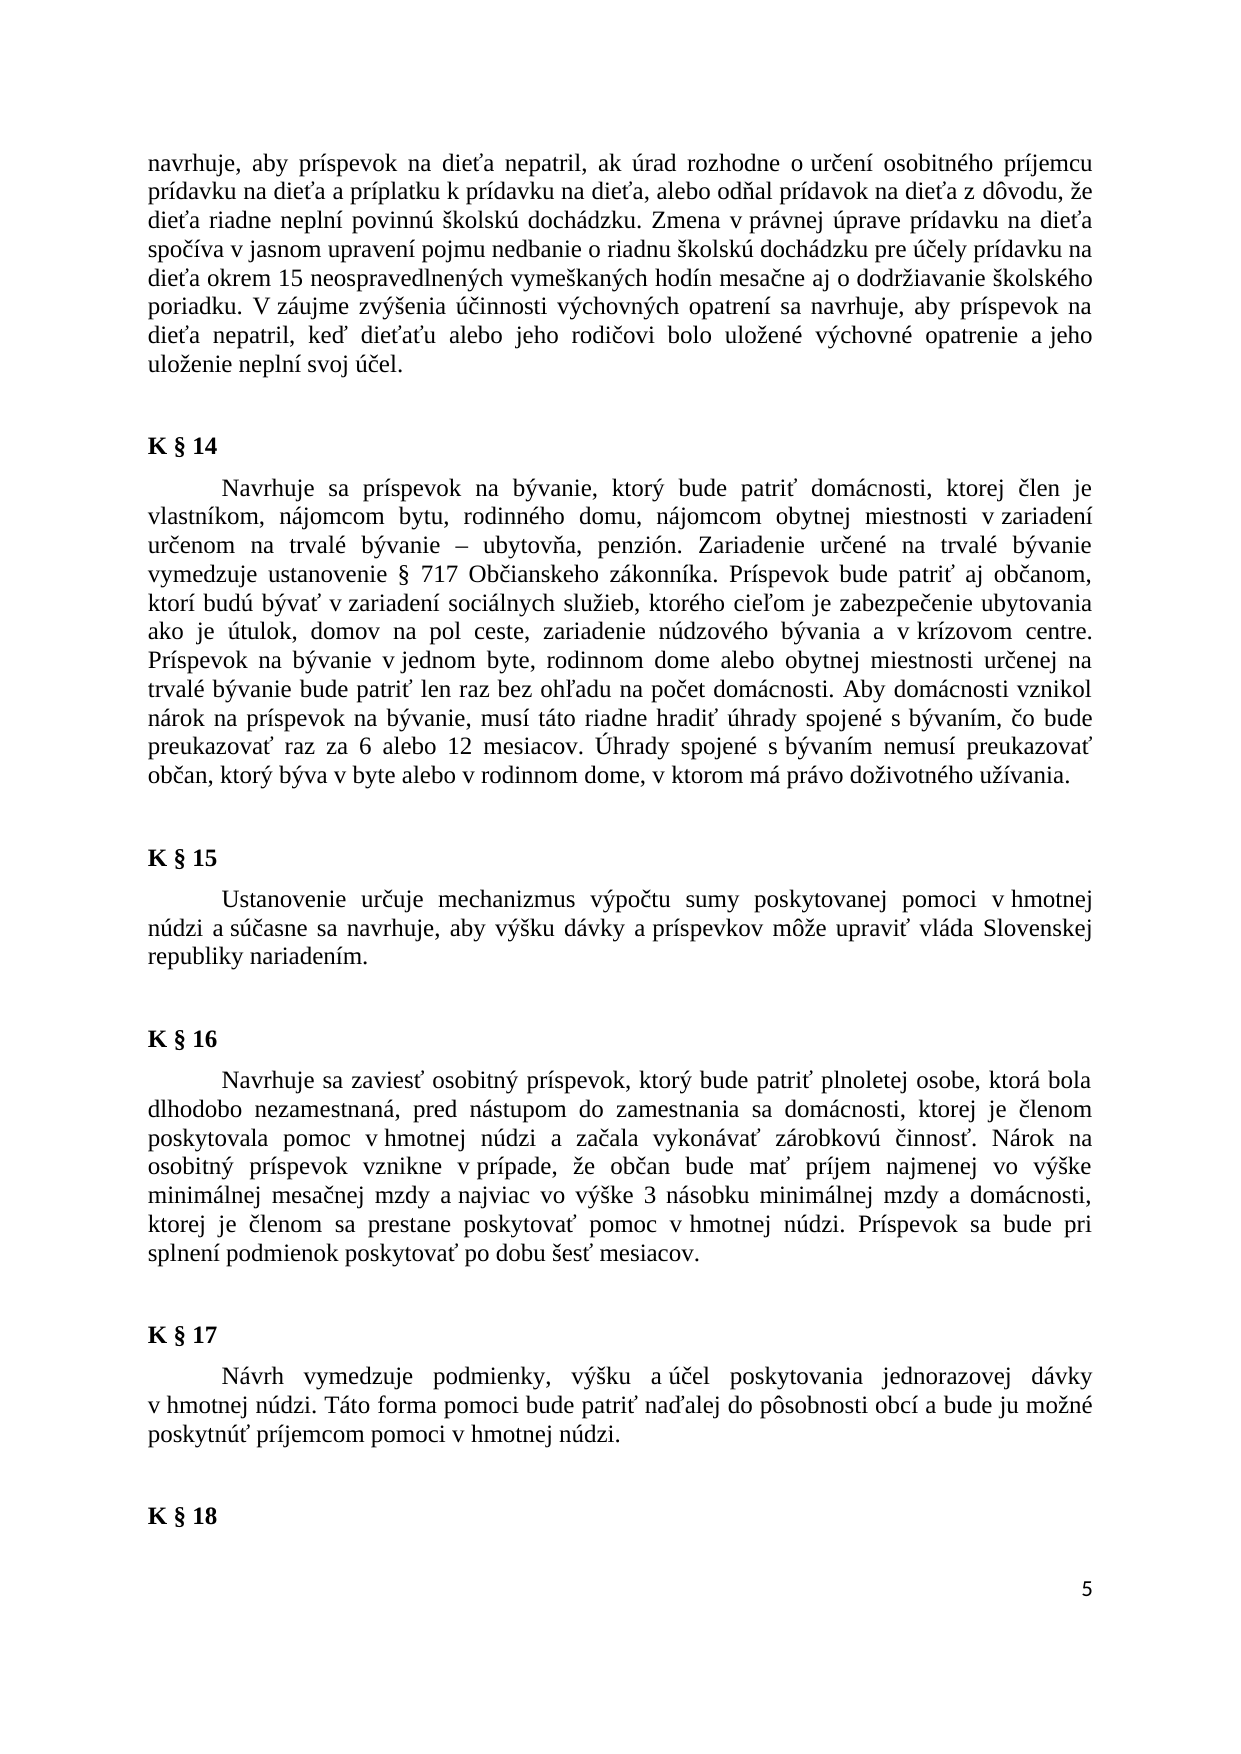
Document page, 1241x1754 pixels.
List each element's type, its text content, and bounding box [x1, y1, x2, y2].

text K § 14 [148, 431, 1093, 460]
text Navrhuje sa zaviesť osobitný príspevok, ktorý bude patriť plnoletej osobe, ktorá bola dlhodobo nezamestnaná, pred nástupom do zamestnania sa domácnosti, ktorej je členom poskytovala pomoc v hmotnej núdzi a začala vykonávať zárobkovú činnosť. Nárok na osobitný príspevok vznikne v prípade, že občan bude mať príjem najmenej vo výške minimálnej mesačnej mzdy a najviac vo výške 3 násobku minimálnej mzdy a domácnosti, ktorej je členom sa prestane poskytovať pomoc v hmotnej núdzi. Príspevok sa bude pri splnení podmienok poskytovať po dobu šesť mesiacov. [148, 1065, 1093, 1266]
text Návrh vymedzuje podmienky, výšku a účel poskytovania jednorazovej dávky v hmotnej núdzi. Táto forma pomoci bude patriť naďalej do pôsobnosti obcí a bude ju možné poskytnúť príjemcom pomoci v hmotnej núdzi. [148, 1361, 1093, 1448]
text K § 17 [148, 1320, 1093, 1349]
text Ustanovenie určuje mechanizmus výpočtu sumy poskytovanej pomoci v hmotnej núdzi a súčasne sa navrhuje, aby výšku dávky a príspevkov môže upraviť vláda Slovenskej republiky nariadením. [148, 884, 1093, 970]
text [148, 148, 1093, 378]
text Navrhuje sa príspevok na bývanie, ktorý bude patriť domácnosti, ktorej člen je vlastníkom, nájomcom bytu, rodinného domu, nájomcom obytnej miestnosti v zariadení určenom na trvalé bývanie – ubytovňa, penzión. Zariadenie určené na trvalé bývanie vymedzuje ustanovenie § 717 Občianskeho zákonníka. Príspevok bude patriť aj občanom, ktorí budú bývať v zariadení sociálnych služieb, ktorého cieľom je zabezpečenie ubytovania ako je útulok, domov na pol ceste, zariadenie núdzového bývania a v krízovom centre. Príspevok na bývanie v jednom byte, rodinnom dome alebo obytnej miestnosti určenej na trvalé bývanie bude patriť len raz bez ohľadu na počet domácnosti. Aby domácnosti vznikol nárok na príspevok na bývanie, musí táto riadne hradiť úhrady spojené s bývaním, čo bude preukazovať raz za 6 alebo 12 mesiacov. Úhrady spojené s bývaním nemusí preukazovať občan, ktorý býva v byte alebo v rodinnom dome, v ktorom má právo doživotného užívania. [148, 473, 1093, 789]
text K § 16 [148, 1024, 1093, 1053]
text K § 18 [148, 1501, 1093, 1530]
text K § 15 [148, 843, 1093, 871]
